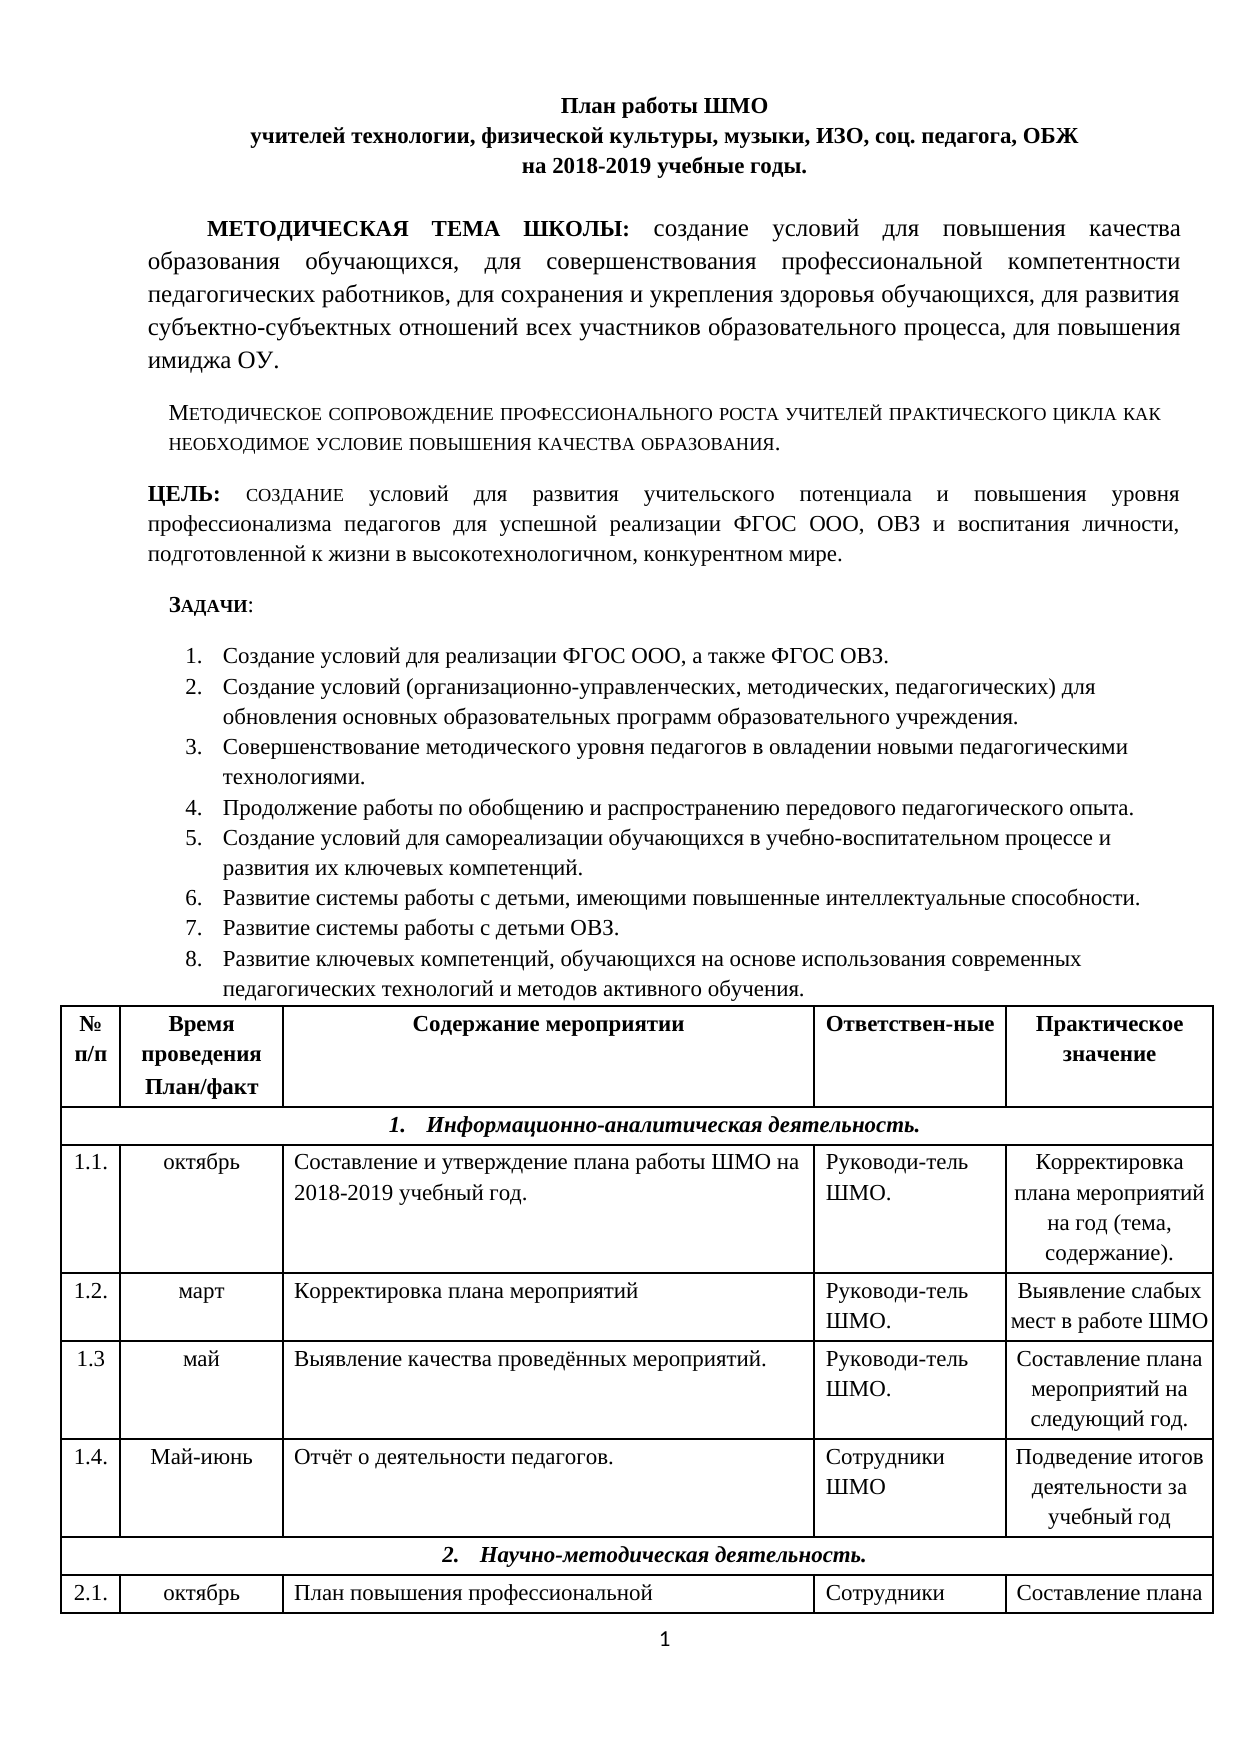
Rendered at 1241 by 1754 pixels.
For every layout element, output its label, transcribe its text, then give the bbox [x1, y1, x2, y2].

table_cell 1.2. [62, 1274, 119, 1340]
table_cell Сотрудники ШМО [815, 1576, 1005, 1612]
text на 2018-2019 учебные годы. [148, 152, 1181, 179]
text учителей технологии, физической культуры, музыки, ИЗО, соц. педагога, ОБЖ [148, 122, 1181, 149]
table_header Практическое значение [1007, 1007, 1212, 1106]
text МЕТОДИЧЕСКАЯ ТЕМА ШКОЛЫ: создание условий для повышения качества образования обучающихся, для совершенствования профессиональной компетентности педагогических работников, для сохранения и укрепления здоровья обучающихся, для развития субъектно-субъектных отношений всех участников образовательного процесса, для повышения имиджа ОУ. [148, 213, 1181, 374]
list Развитие системы работы с детьми, имеющими повышенные интеллектуальные способности. [185, 884, 1181, 911]
list Развитие системы работы с детьми ОВЗ. [185, 914, 1181, 941]
table_cell 1.4. [62, 1440, 119, 1536]
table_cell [284, 1576, 813, 1612]
table_cell Руководи-тель ШМО. [815, 1274, 1005, 1340]
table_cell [1007, 1576, 1212, 1612]
table_cell 2.1. [62, 1576, 119, 1612]
list Развитие ключевых компетенций, обучающихся на основе использования современных педагогических технологий и методов активного обучения. [185, 945, 1181, 1001]
list Создание условий для самореализации обучающихся в учебно-воспитательном процессе и развития их ключевых компетенций. [185, 824, 1181, 880]
table_cell Корректировка плана мероприятий [284, 1274, 813, 1340]
text Задачи: [148, 592, 1181, 618]
table_cell Отчёт о деятельности педагогов. [284, 1440, 813, 1536]
table_cell октябрь [121, 1146, 282, 1272]
table_cell 1.1. [62, 1146, 119, 1272]
table_cell Информационно-аналитическая деятельность. [62, 1108, 1212, 1144]
list Создание условий (организационно-управленческих, методических, педагогических) для обновления основных образовательных программ образовательного учреждения. [185, 673, 1181, 729]
table_cell март [121, 1274, 282, 1340]
table_header Время проведения План/факт [121, 1007, 282, 1106]
table_header № п/п [62, 1007, 119, 1106]
table_cell Руководи-тель ШМО. [815, 1146, 1005, 1272]
list Совершенствование методического уровня педагогов в овладении новыми педагогическими технологиями. [185, 733, 1181, 790]
table_header Ответствен-ные [815, 1007, 1005, 1106]
list Создание условий для реализации ФГОС ООО, а также ФГОС ОВЗ. [185, 643, 1181, 669]
text План работы ШМО [148, 92, 1181, 118]
table_cell Подведение итогов деятельности за учебный год [1007, 1440, 1212, 1536]
table_cell Составление и утверждение плана работы ШМО на 2018-2019 учебный год. [284, 1146, 813, 1272]
text Методическое сопровождение профессионального роста учителей практического цикла как необходимое условие повышения качества образования. [168, 399, 1161, 455]
table_cell Составление плана мероприятий на следующий год. [1007, 1342, 1212, 1438]
table_header Содержание мероприятии [284, 1007, 813, 1106]
table_cell Корректировка плана мероприятий на год (тема, содержание). [1007, 1146, 1212, 1272]
table_cell Научно-методическая деятельность. [62, 1538, 1212, 1574]
table_cell 1.3 [62, 1342, 119, 1438]
text ЦЕЛЬ: создание условий для развития учительского потенциала и повышения уровня профессионализма педагогов для успешной реализации ФГОС ООО, ОВЗ и воспитания личности, подготовленной к жизни в высокотехнологичном, конкурентном мире. [148, 480, 1181, 567]
table_cell Сотрудники ШМО [815, 1440, 1005, 1536]
table_cell Руководи-тель ШМО. [815, 1342, 1005, 1438]
table_cell октябрь [121, 1576, 282, 1612]
table_cell май [121, 1342, 282, 1438]
list Продолжение работы по обобщению и распространению передового педагогического опыта. [185, 794, 1181, 820]
table_cell Выявление слабых мест в работе ШМО [1007, 1274, 1212, 1340]
table_cell Май-июнь [121, 1440, 282, 1536]
table_cell Выявление качества проведённых мероприятий. [284, 1342, 813, 1438]
